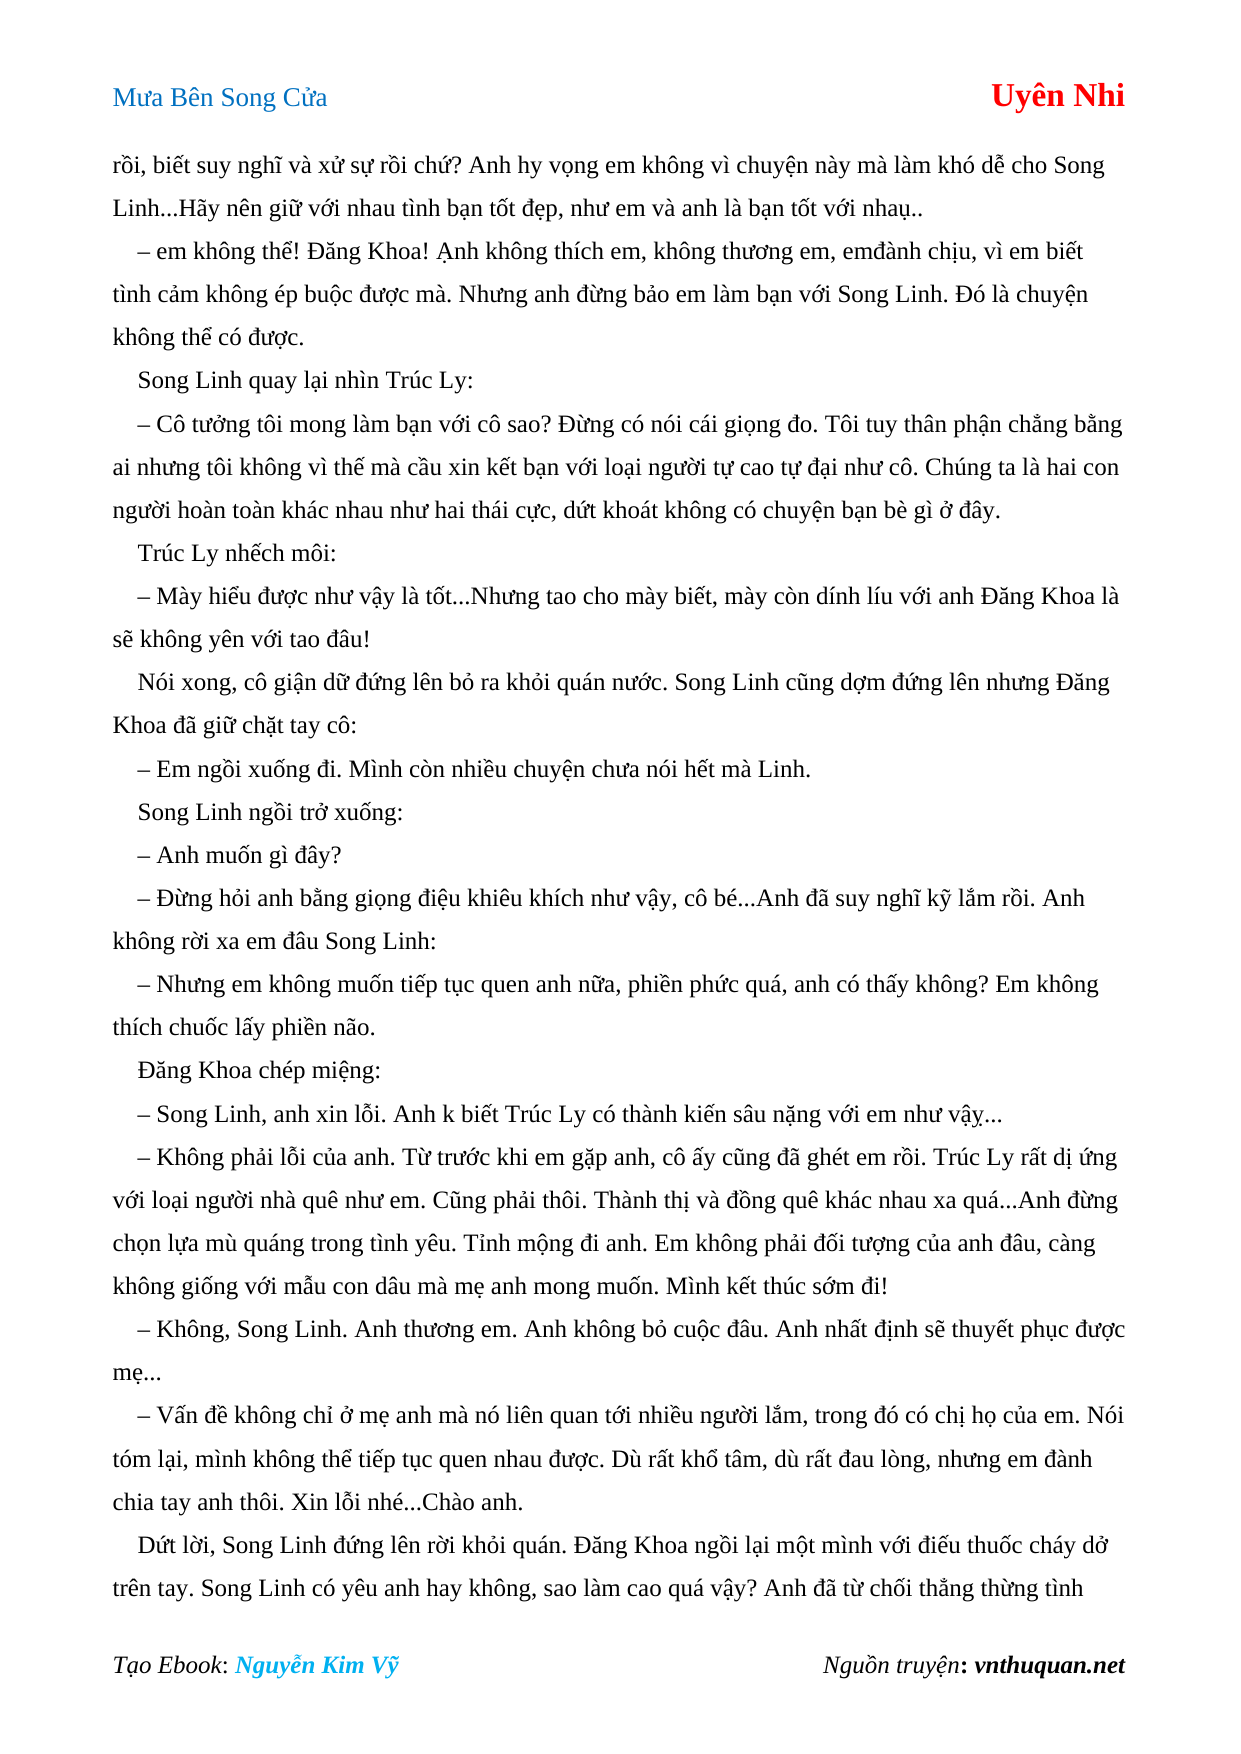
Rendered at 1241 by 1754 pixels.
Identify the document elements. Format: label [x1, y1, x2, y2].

text [112, 150, 1128, 1602]
